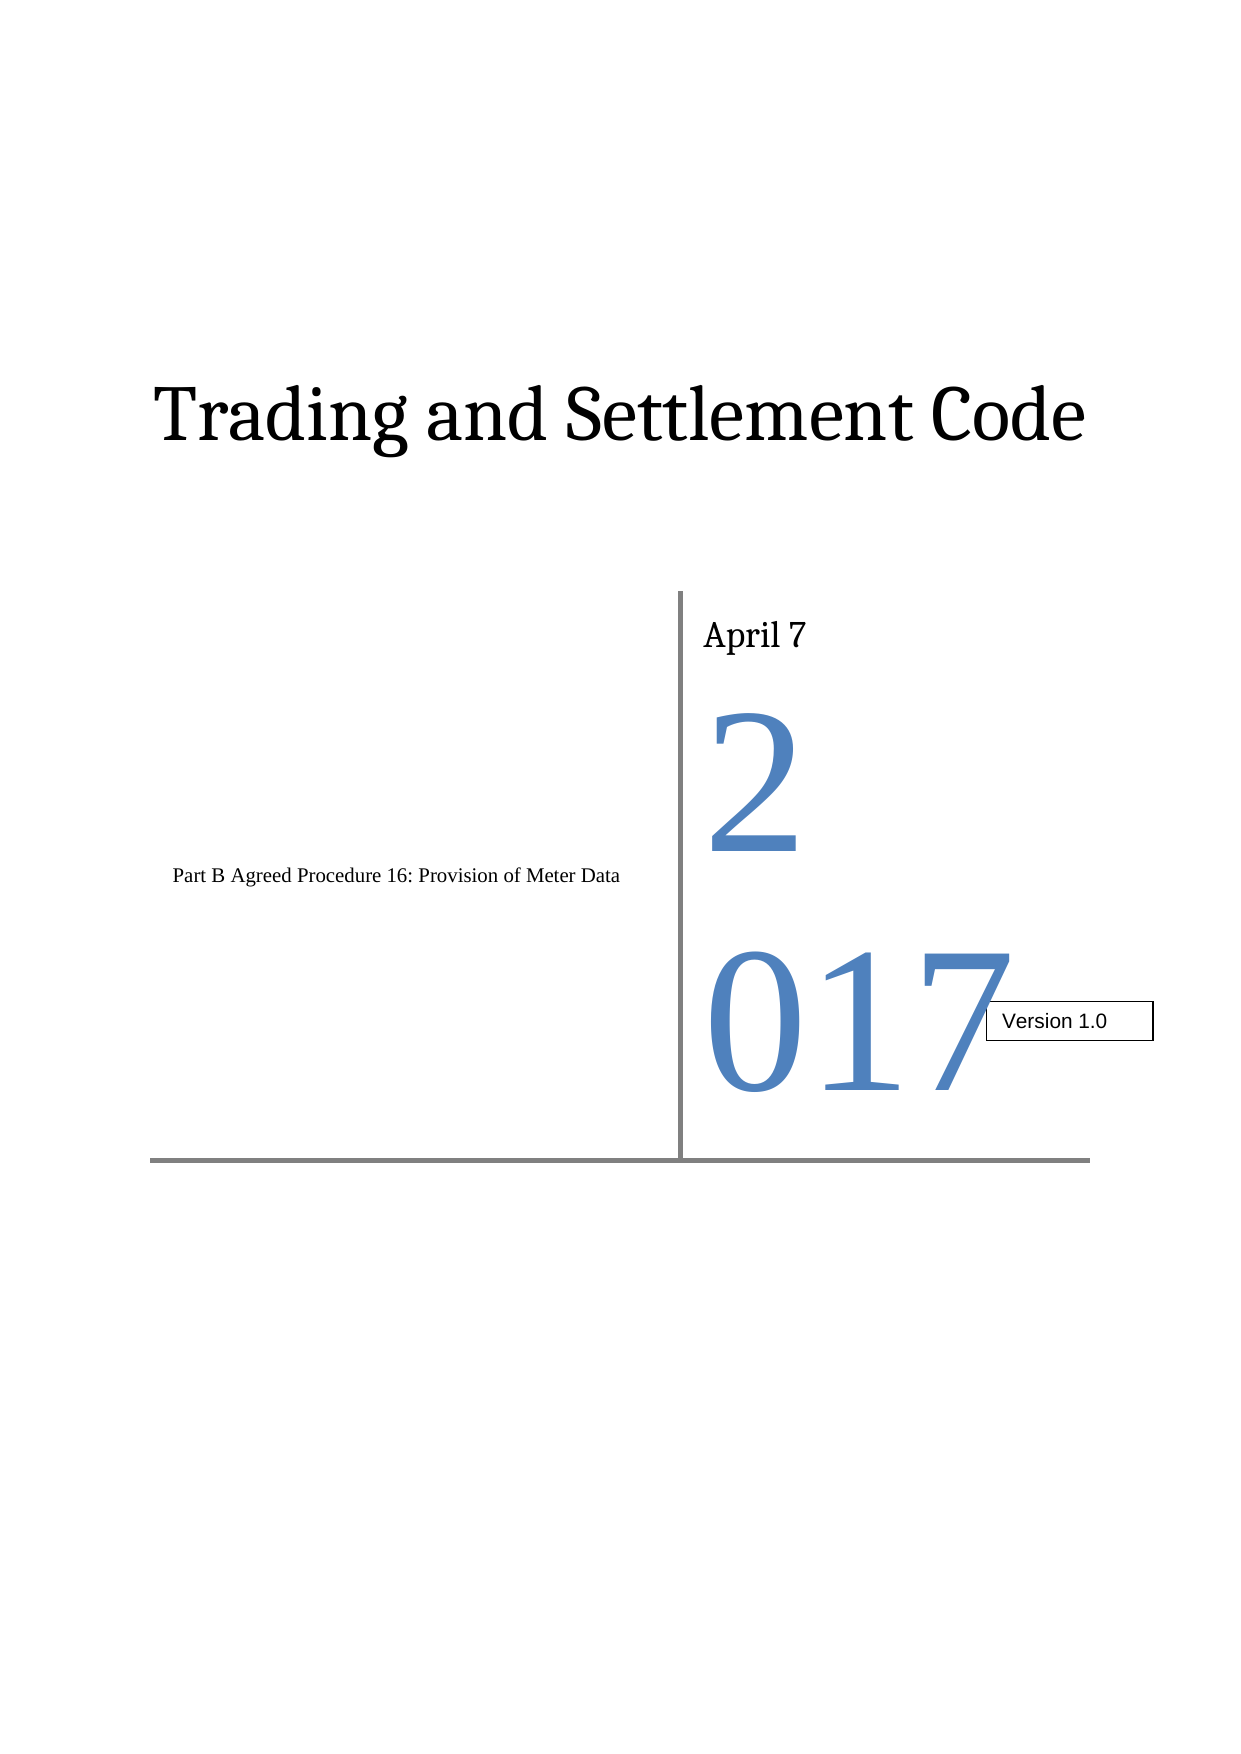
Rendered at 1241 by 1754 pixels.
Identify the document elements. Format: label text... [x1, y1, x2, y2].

table_header [683, 591, 1090, 1158]
text Trading and Settlement Code [150, 369, 1090, 461]
table_header [150, 591, 678, 1158]
